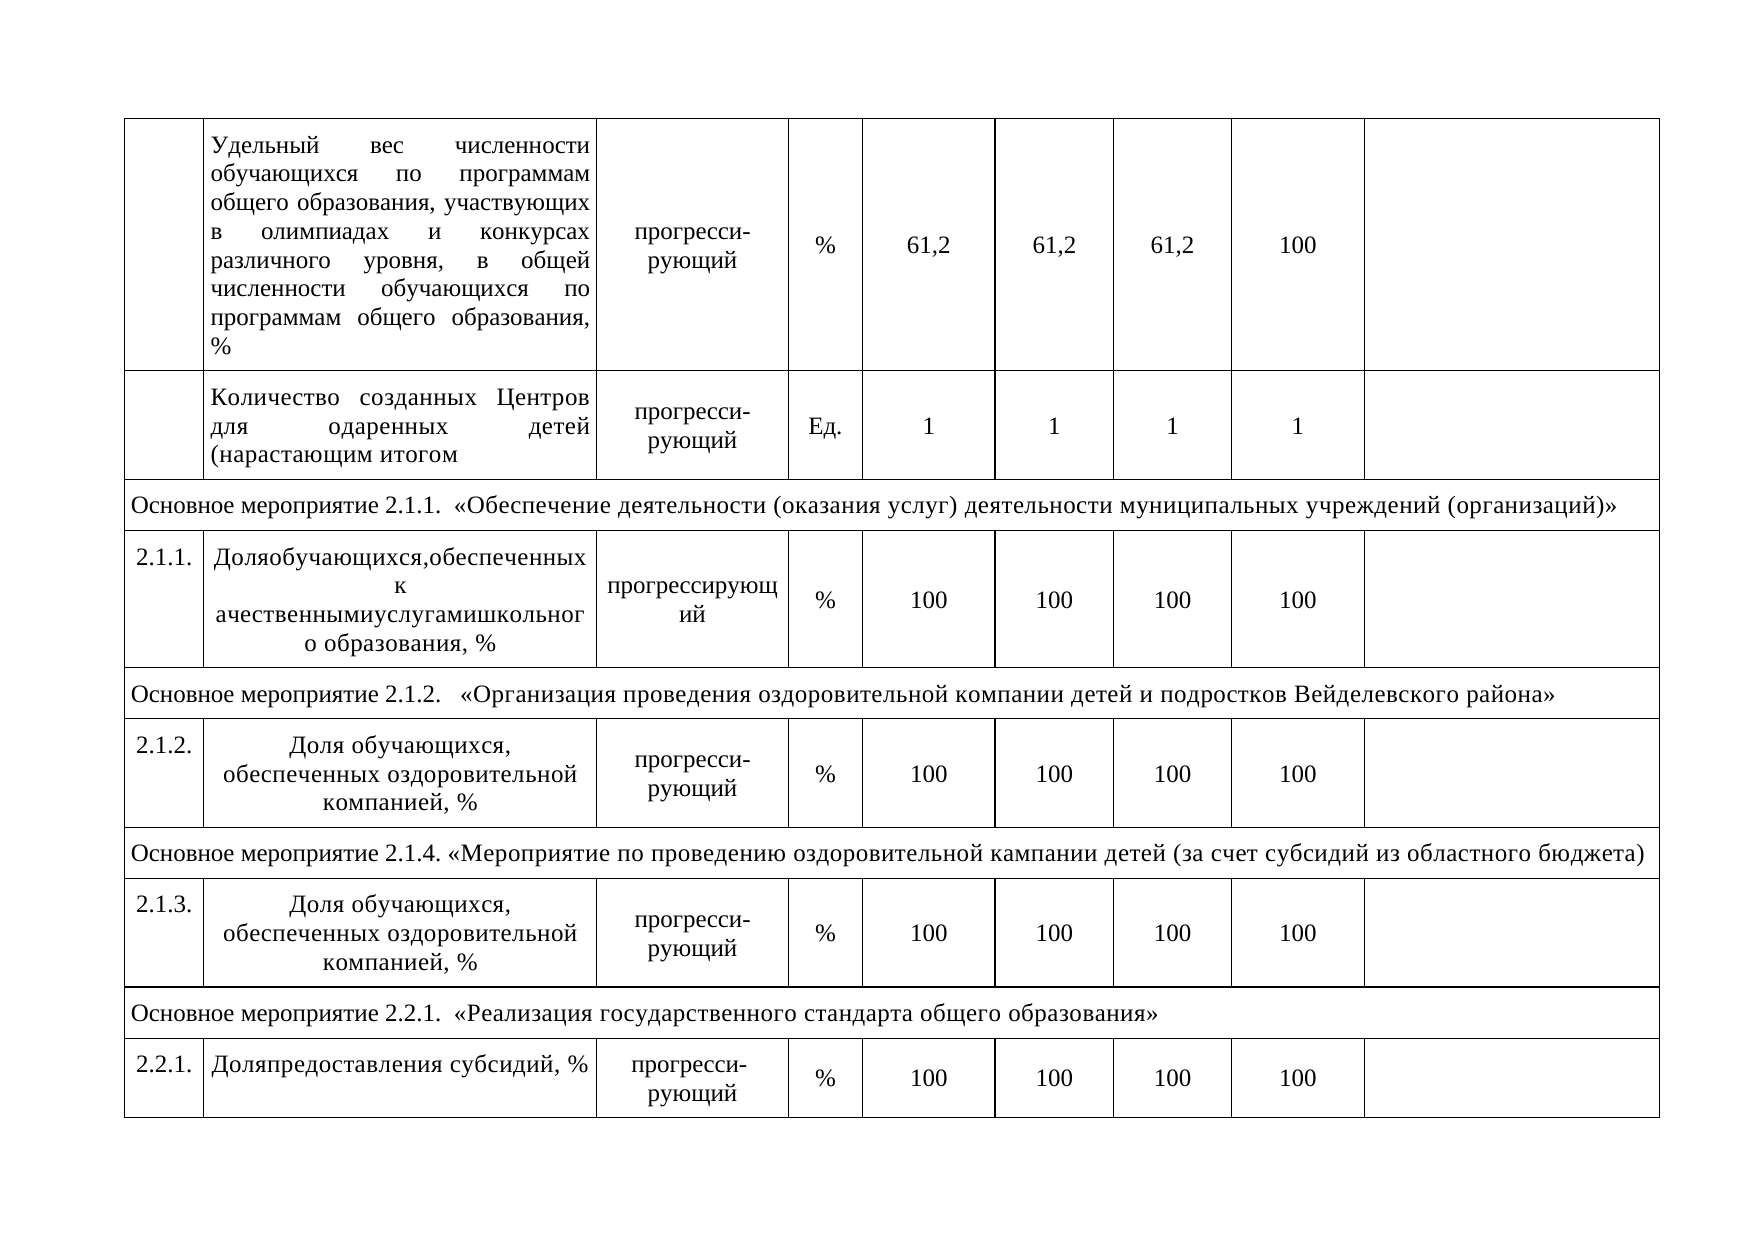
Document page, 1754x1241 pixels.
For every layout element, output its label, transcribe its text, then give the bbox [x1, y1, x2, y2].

table_cell Доля обучающихся, обеспеченных оздоровительной компанией, % [204, 719, 596, 827]
table_cell 100 [863, 879, 994, 986]
table_cell 100 [996, 879, 1113, 986]
table_cell 100 [1232, 719, 1364, 827]
table_cell [1365, 371, 1659, 479]
table_cell Основное мероприятие 2.1.4. «Мероприятие по проведению оздоровительной кампании детей (за счет субсидий из областного бюджета) [125, 828, 1659, 878]
table_cell % [789, 531, 862, 667]
table_cell [125, 119, 203, 370]
table_cell 1 [1232, 371, 1364, 479]
table_cell Основное мероприятие 2.2.1. «Реализация государственного стандарта общего образования» [125, 988, 1659, 1037]
table_cell Удельный вес численности обучающихся по программам общего образования, участвующих в олимпиадах и конкурсах различного уровня, в общей численности обучающихся по программам общего образования, % [204, 119, 596, 370]
table_cell 100 [863, 531, 994, 667]
table_cell 100 [1232, 119, 1364, 370]
table_cell % [789, 119, 862, 370]
table_cell прогресси-рующий [597, 1039, 788, 1117]
table_cell 61,2 [996, 119, 1113, 370]
table_cell Количество созданных Центров для одаренных детей (нарастающим итогом [204, 371, 596, 479]
table_cell 100 [1114, 879, 1231, 986]
table_cell % [789, 879, 862, 986]
table_cell 100 [1114, 1039, 1231, 1117]
table_cell [1365, 879, 1659, 986]
table_cell 100 [1232, 1039, 1364, 1117]
table_cell 100 [1114, 531, 1231, 667]
table_cell 100 [996, 719, 1113, 827]
table_cell Доляпредоставления субсидий, % [204, 1039, 596, 1117]
table_cell прогресси-рующий [597, 719, 788, 827]
table_cell прогресси-рующий [597, 371, 788, 479]
table_cell Основное мероприятие 2.1.2. «Организация проведения оздоровительной компании детей и подростков Вейделевского района» [125, 668, 1659, 718]
table_cell 2.1.2. [125, 719, 203, 827]
table_cell прогресси-рующий [597, 119, 788, 370]
table_cell [125, 371, 203, 479]
table_cell Ед. [789, 371, 862, 479]
table_cell 100 [996, 531, 1113, 667]
table_cell [1365, 119, 1659, 370]
table_cell 100 [1114, 719, 1231, 827]
table_cell 100 [863, 1039, 994, 1117]
table_cell 100 [863, 719, 994, 827]
table_cell [1365, 1039, 1659, 1117]
table_cell 2.1.1. [125, 531, 203, 667]
table_cell прогрессирующий [597, 531, 788, 667]
table_cell 100 [1232, 531, 1364, 667]
table_cell 100 [1232, 879, 1364, 986]
table_cell % [789, 719, 862, 827]
table_cell Основное мероприятие 2.1.1. «Обеспечение деятельности (оказания услуг) деятельности муниципальных учреждений (организаций)» [125, 480, 1659, 530]
table_cell 61,2 [1114, 119, 1231, 370]
table_cell % [789, 1039, 862, 1117]
table_cell прогресси-рующий [597, 879, 788, 986]
table_cell 1 [863, 371, 994, 479]
table_cell [1365, 531, 1659, 667]
table_cell 2.1.3. [125, 879, 203, 986]
table_cell 100 [996, 1039, 1113, 1117]
table_cell 61,2 [863, 119, 994, 370]
table_cell Доля обучающихся, обеспеченных оздоровительной компанией, % [204, 879, 596, 986]
table_cell 1 [996, 371, 1113, 479]
table_cell [1365, 719, 1659, 827]
table_cell 2.2.1. [125, 1039, 203, 1117]
table_cell Доляобучающихся,обеспеченных качественнымиуслугамишкольного образования, % [204, 531, 596, 667]
table_cell 1 [1114, 371, 1231, 479]
